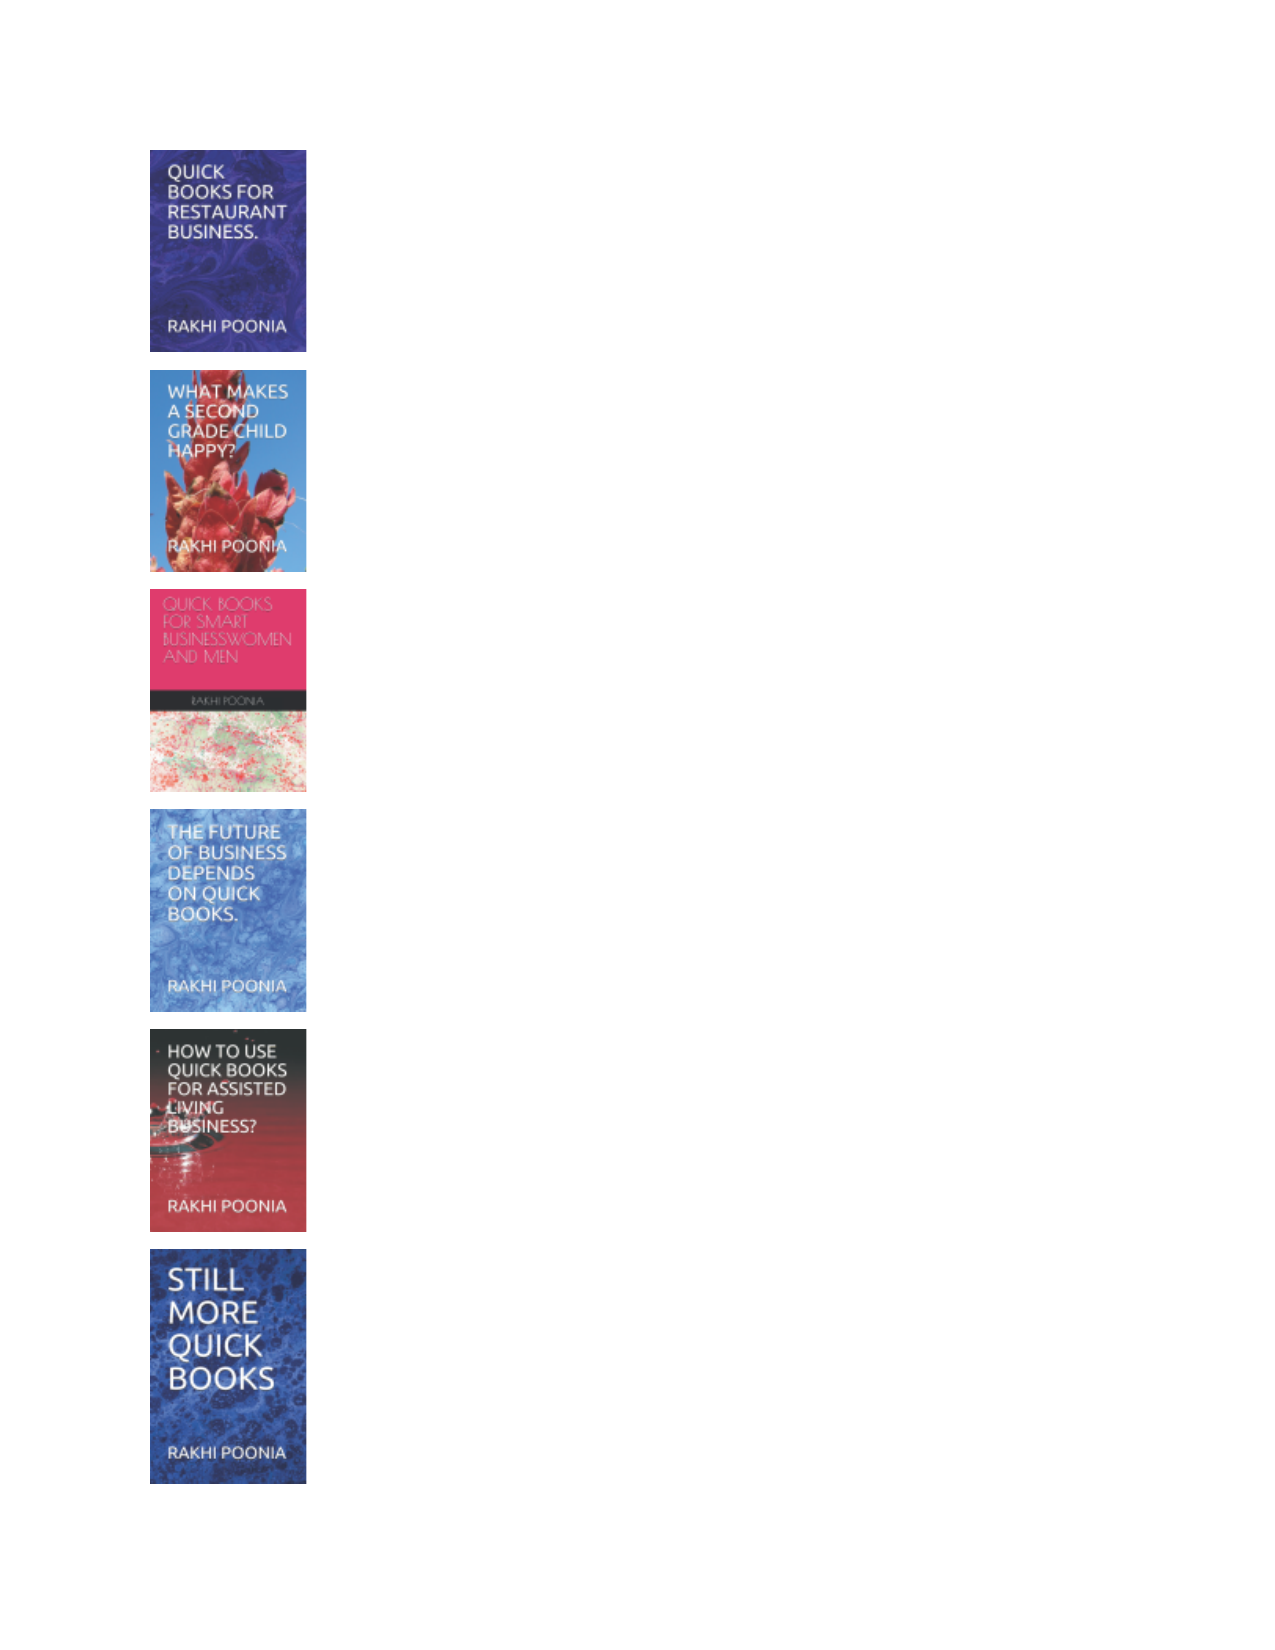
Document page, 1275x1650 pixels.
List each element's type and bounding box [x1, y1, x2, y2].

picture [150, 1029, 307, 1232]
picture [150, 809, 307, 1012]
picture [150, 370, 307, 572]
picture [150, 1249, 307, 1484]
picture [150, 150, 307, 352]
picture [150, 589, 307, 792]
